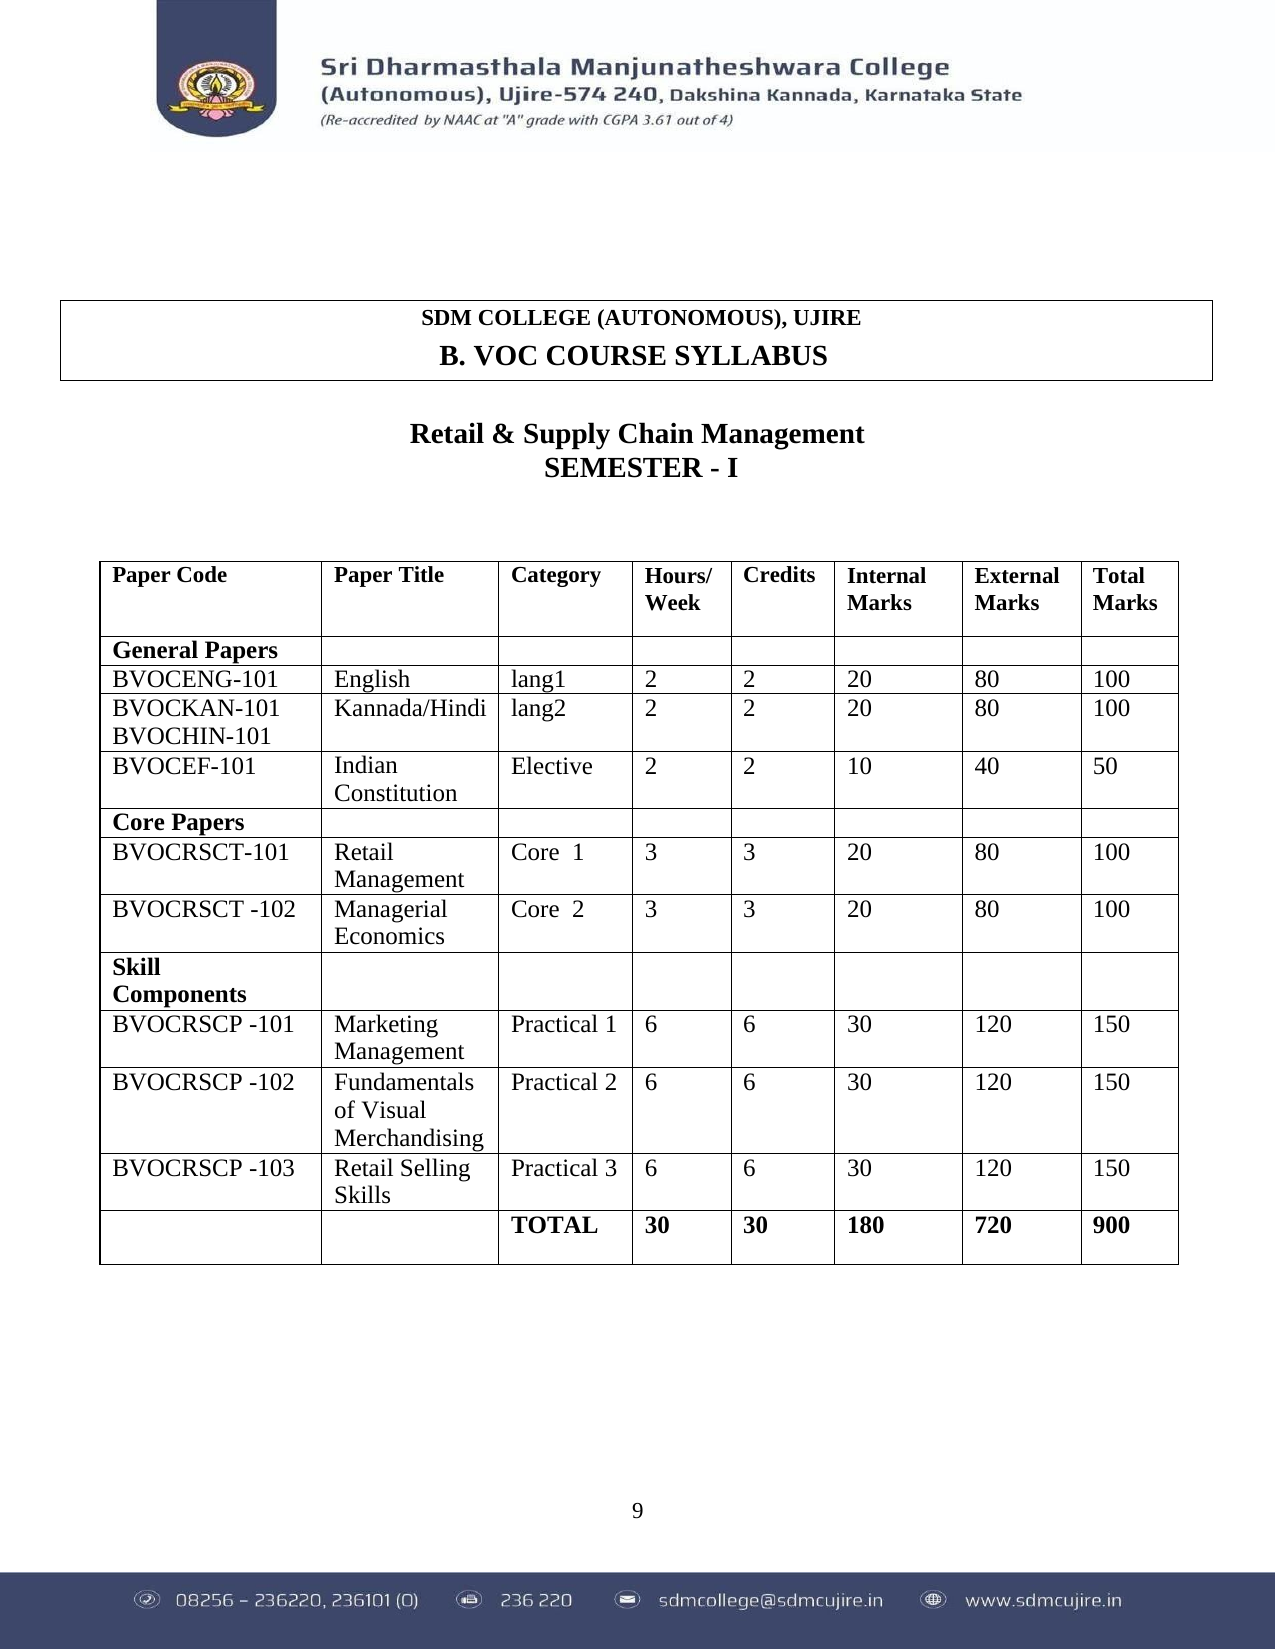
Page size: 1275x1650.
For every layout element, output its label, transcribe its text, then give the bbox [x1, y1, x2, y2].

table_cell [633, 953, 731, 1009]
table_header Hours/ Week [633, 562, 731, 636]
table_cell Skill Components [101, 953, 321, 1009]
table_cell 100 [1082, 666, 1178, 693]
table_cell B. VOC COURSE SYLLABUS [61, 335, 1212, 380]
table_cell [732, 953, 834, 1009]
table_cell [963, 953, 1081, 1009]
table_cell 2 [732, 752, 834, 808]
table_cell 80 [963, 838, 1081, 894]
table_cell Practical 3 [499, 1154, 632, 1210]
table_cell Kannada/Hindi [322, 694, 498, 751]
table_cell 80 [963, 666, 1081, 693]
table_cell BVOCEF-101 [101, 752, 321, 808]
table_cell lang2 [499, 694, 632, 751]
table_cell BVOCKAN-101 BVOCHIN-101 [101, 694, 321, 751]
table_cell [963, 809, 1081, 837]
table_cell 20 [835, 694, 962, 751]
table_cell [633, 809, 731, 837]
table_header Credits [732, 562, 834, 636]
table_cell 6 [732, 1011, 834, 1067]
table_cell 120 [963, 1068, 1081, 1153]
table_cell 6 [633, 1011, 731, 1067]
table_cell [732, 637, 834, 664]
table_header External Marks [963, 562, 1081, 636]
table_cell 2 [732, 666, 834, 693]
table_cell 50 [1082, 752, 1178, 808]
table_cell [322, 1211, 498, 1263]
table_cell 720 [963, 1211, 1081, 1263]
table_cell Retail Selling Skills [322, 1154, 498, 1210]
table_cell BVOCRSCP -102 [101, 1068, 321, 1153]
table_cell lang1 [499, 666, 632, 693]
table_cell 6 [633, 1154, 731, 1210]
table_cell [633, 637, 731, 664]
table_cell 3 [633, 838, 731, 894]
table_cell 30 [835, 1154, 962, 1210]
table_cell 180 [835, 1211, 962, 1263]
table_cell [322, 637, 498, 664]
table_cell Core 1 [499, 838, 632, 894]
table_cell English [322, 666, 498, 693]
table_cell 120 [963, 1154, 1081, 1210]
table_cell Fundamentals of Visual Merchandising [322, 1068, 498, 1153]
table_cell 10 [835, 752, 962, 808]
table_cell 2 [633, 752, 731, 808]
table_cell [1082, 637, 1178, 664]
table_cell [732, 809, 834, 837]
table_cell Marketing Management [322, 1011, 498, 1067]
table_cell [835, 637, 962, 664]
table_cell [835, 809, 962, 837]
table_cell Retail Management [322, 838, 498, 894]
table_cell 30 [835, 1068, 962, 1153]
table_cell 3 [732, 838, 834, 894]
table_cell [499, 637, 632, 664]
table_cell Managerial Economics [322, 895, 498, 952]
table_cell 150 [1082, 1011, 1178, 1067]
picture [150, 0, 1275, 152]
table_cell 40 [963, 752, 1081, 808]
table_cell 2 [732, 694, 834, 751]
table_cell 2 [633, 666, 731, 693]
table_cell 6 [633, 1068, 731, 1153]
table_cell 30 [633, 1211, 731, 1263]
table_cell 80 [963, 895, 1081, 952]
table_cell [499, 809, 632, 837]
table_header Internal Marks [835, 562, 962, 636]
table_header Paper Title [322, 562, 498, 636]
table_cell 2 [633, 694, 731, 751]
table_cell 20 [835, 895, 962, 952]
table_cell 30 [732, 1211, 834, 1263]
table_cell Practical 2 [499, 1068, 632, 1153]
table_header SDM COLLEGE (AUTONOMOUS), UJIRE [61, 301, 1212, 334]
table_cell 20 [835, 666, 962, 693]
table_cell 30 [835, 1011, 962, 1067]
table_cell 3 [732, 895, 834, 952]
table_header Paper Code [101, 562, 321, 636]
table_cell [963, 637, 1081, 664]
table_cell 20 [835, 838, 962, 894]
table_header Total Marks [1082, 562, 1178, 636]
table_cell BVOCRSCP -101 [101, 1011, 321, 1067]
table_cell Core Papers [101, 809, 321, 837]
text Retail & Supply Chain Management SEMESTER - I [409, 416, 867, 483]
table_cell BVOCRSCT -102 [101, 895, 321, 952]
table_cell 6 [732, 1154, 834, 1210]
table_cell [835, 953, 962, 1009]
table_cell 150 [1082, 1068, 1178, 1153]
table_cell 6 [732, 1068, 834, 1153]
table_header Category [499, 562, 632, 636]
table_cell 120 [963, 1011, 1081, 1067]
table_cell [499, 953, 632, 1009]
table_cell 100 [1082, 838, 1178, 894]
table_cell [101, 1211, 321, 1263]
table_cell 100 [1082, 694, 1178, 751]
table_cell Core 2 [499, 895, 632, 952]
table_cell TOTAL [499, 1211, 632, 1263]
table_cell BVOCRSCP -103 [101, 1154, 321, 1210]
table_cell 100 [1082, 895, 1178, 952]
table_cell [1082, 953, 1178, 1009]
table_cell BVOCRSCT-101 [101, 838, 321, 894]
table_cell 80 [963, 694, 1081, 751]
table_cell [1082, 809, 1178, 837]
table_cell Elective [499, 752, 632, 808]
table_cell Indian Constitution [322, 752, 498, 808]
table_cell [322, 953, 498, 1009]
table_cell BVOCENG-101 [101, 666, 321, 693]
table_cell 3 [633, 895, 731, 952]
table_cell 900 [1082, 1211, 1178, 1263]
table_cell General Papers [101, 637, 321, 664]
table_cell Practical 1 [499, 1011, 632, 1067]
picture [0, 1572, 1275, 1649]
table_cell 150 [1082, 1154, 1178, 1210]
table_cell [322, 809, 498, 837]
